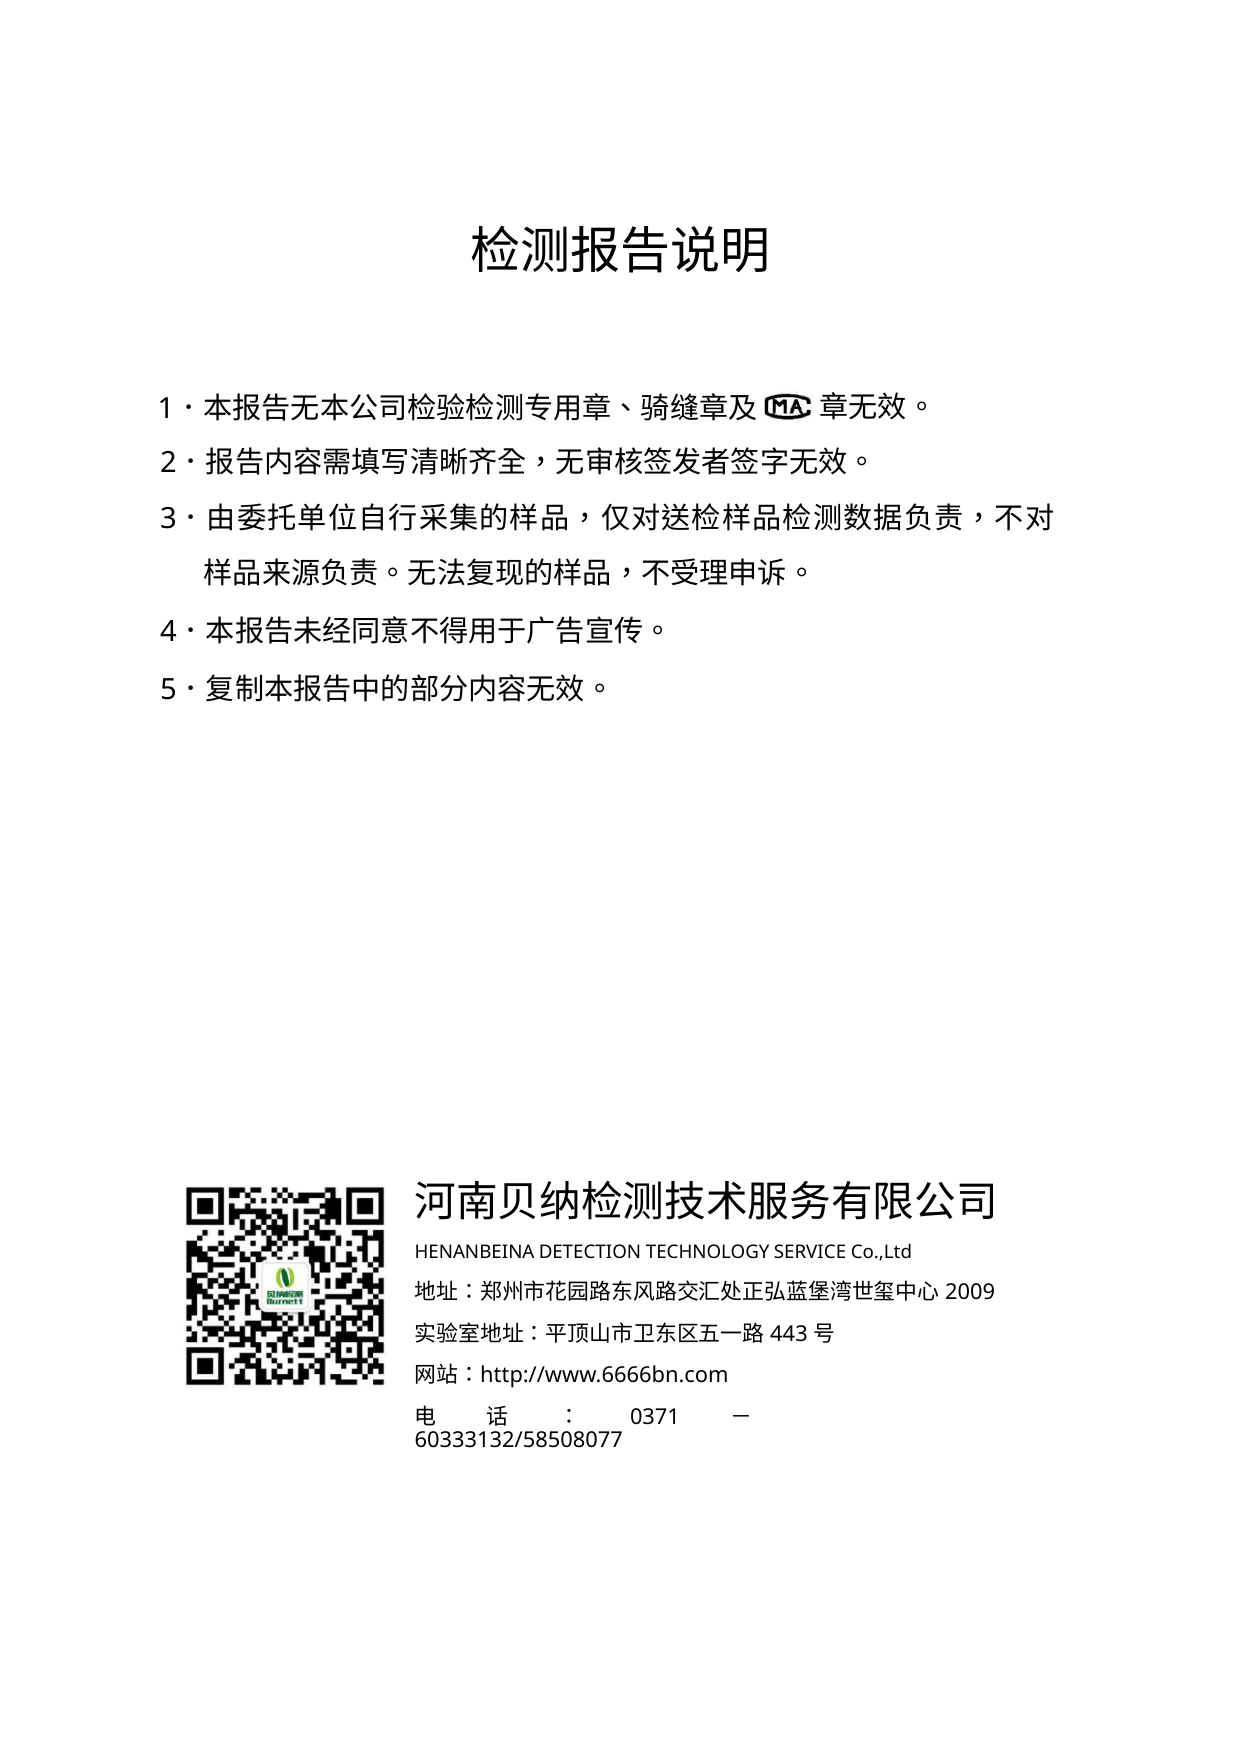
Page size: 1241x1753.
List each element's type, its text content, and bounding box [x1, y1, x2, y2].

text 章无效。 [819, 394, 961, 423]
text 河南贝纳检测技术服务有限公司 [414, 1182, 1024, 1226]
picture [168, 1169, 402, 1403]
text 5．复制本报告中的部分内容无效。 [160, 675, 638, 706]
text 检测报告说明 [470, 229, 795, 279]
text 1．本报告无本公司检验检测专用章、骑缝章及 [157, 394, 782, 424]
text 地址：郑州市花园路东风路交汇处正弘蓝堡湾世玺中心 2009 [414, 1282, 1024, 1304]
text 实验室地址：平顶山市卫东区五一路 443 号 [414, 1323, 1024, 1346]
text 4．本报告未经同意不得用于广告宣传。 [160, 617, 1077, 648]
text 2．报告内容需填写清晰齐全，无审核签发者签字无效。 [160, 448, 1077, 479]
text 样品来源负责。无法复现的样品，不受理申诉。 [203, 561, 1077, 590]
text 网站：http://www.6666bn.com [414, 1364, 1024, 1387]
text 电话：0371－60333132/58508077 [414, 1407, 752, 1452]
text 3．由委托单位自行采集的样品，仅对送检样品检测数据负责，不对 [160, 504, 1077, 535]
text HENANBEINA DETECTION TECHNOLOGY SERVICE Co.,Ltd [414, 1243, 1024, 1263]
picture [753, 383, 822, 430]
